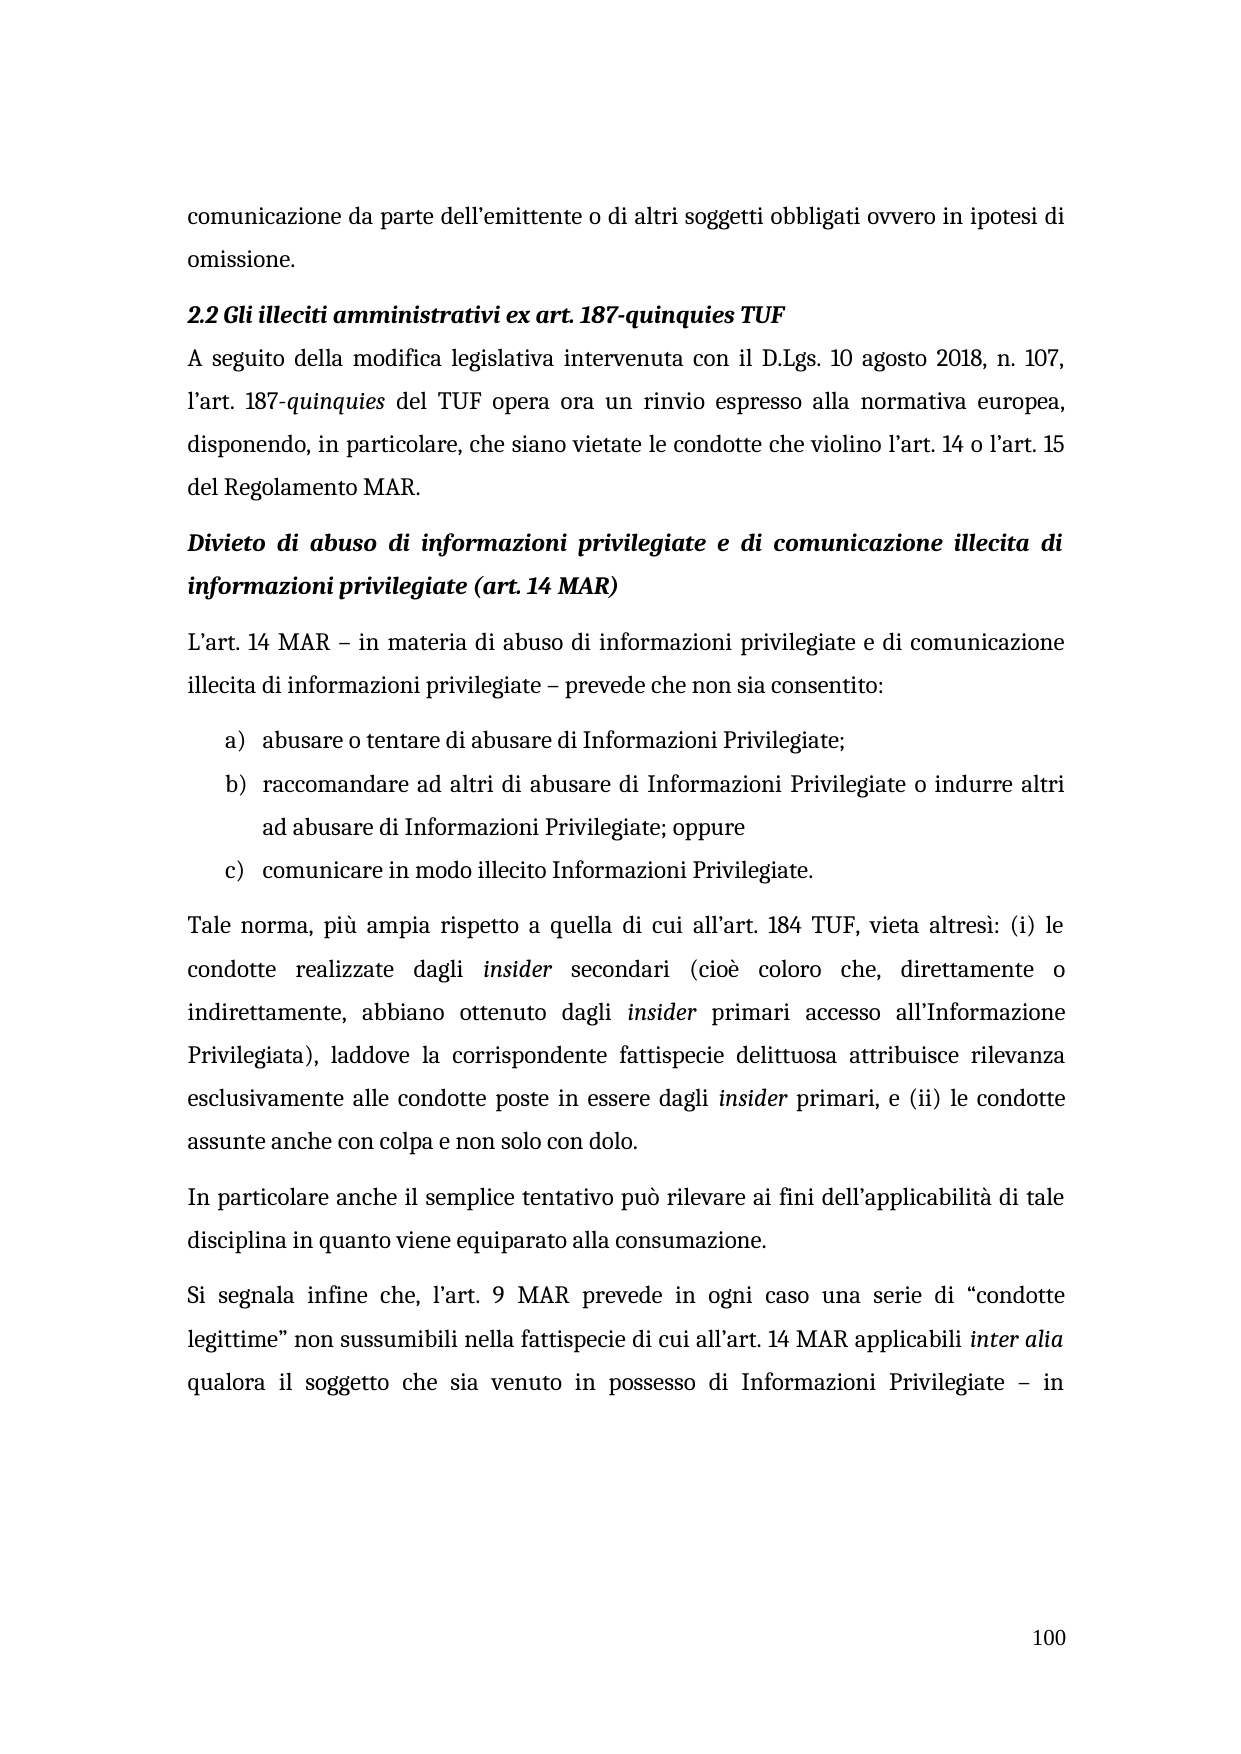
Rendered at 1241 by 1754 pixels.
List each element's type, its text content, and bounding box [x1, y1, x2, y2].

list comunicare in modo illecito Informazioni Privilegiate. [225, 856, 1066, 884]
text L’art. 14 MAR – in materia di abuso di informazioni privilegiate e di comunicazione illecita di informazioni privilegiate – prevede che non sia consentito: [187, 628, 1066, 699]
text A seguito della modifica legislativa intervenuta con il D.Lgs. 10 agosto 2018, n. 107, l’art. 187-quinquies del TUF opera ora un rinvio espresso alla normativa europea, disponendo, in particolare, che siano vietate le condotte che violino l’art. 14 o l’art. 15 del Regolamento MAR. [187, 344, 1066, 502]
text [187, 202, 1066, 274]
text Divieto di abuso di informazioni privilegiate e di comunicazione illecita di informazioni privilegiate (art. 14 MAR) [187, 529, 1066, 601]
text In particolare anche il semplice tentativo può rilevare ai fini dell’applicabilità di tale disciplina in quanto viene equiparato alla consumazione. [187, 1183, 1066, 1254]
text Tale norma, più ampia rispetto a quella di cui all’art. 184 TUF, vieta altresì: (i) le condotte realizzate dagli insider secondari (cioè coloro che, direttamente o indirettamente, abbiano ottenuto dagli insider primari accesso all’Informazione Privilegiata), laddove la corrispondente fattispecie delittuosa attribuisce rilevanza esclusivamente alle condotte poste in essere dagli insider primari, e (ii) le condotte assunte anche con colpa e non solo con dolo. [187, 911, 1066, 1156]
list raccomandare ad altri di abusare di Informazioni Privilegiate o indurre altri ad abusare di Informazioni Privilegiate; oppure [225, 769, 1066, 841]
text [187, 1281, 1066, 1396]
list abusare o tentare di abusare di Informazioni Privilegiate; [225, 726, 1066, 755]
text 2.2 Gli illeciti amministrativi ex art. 187-quinquies TUF [187, 301, 1066, 329]
